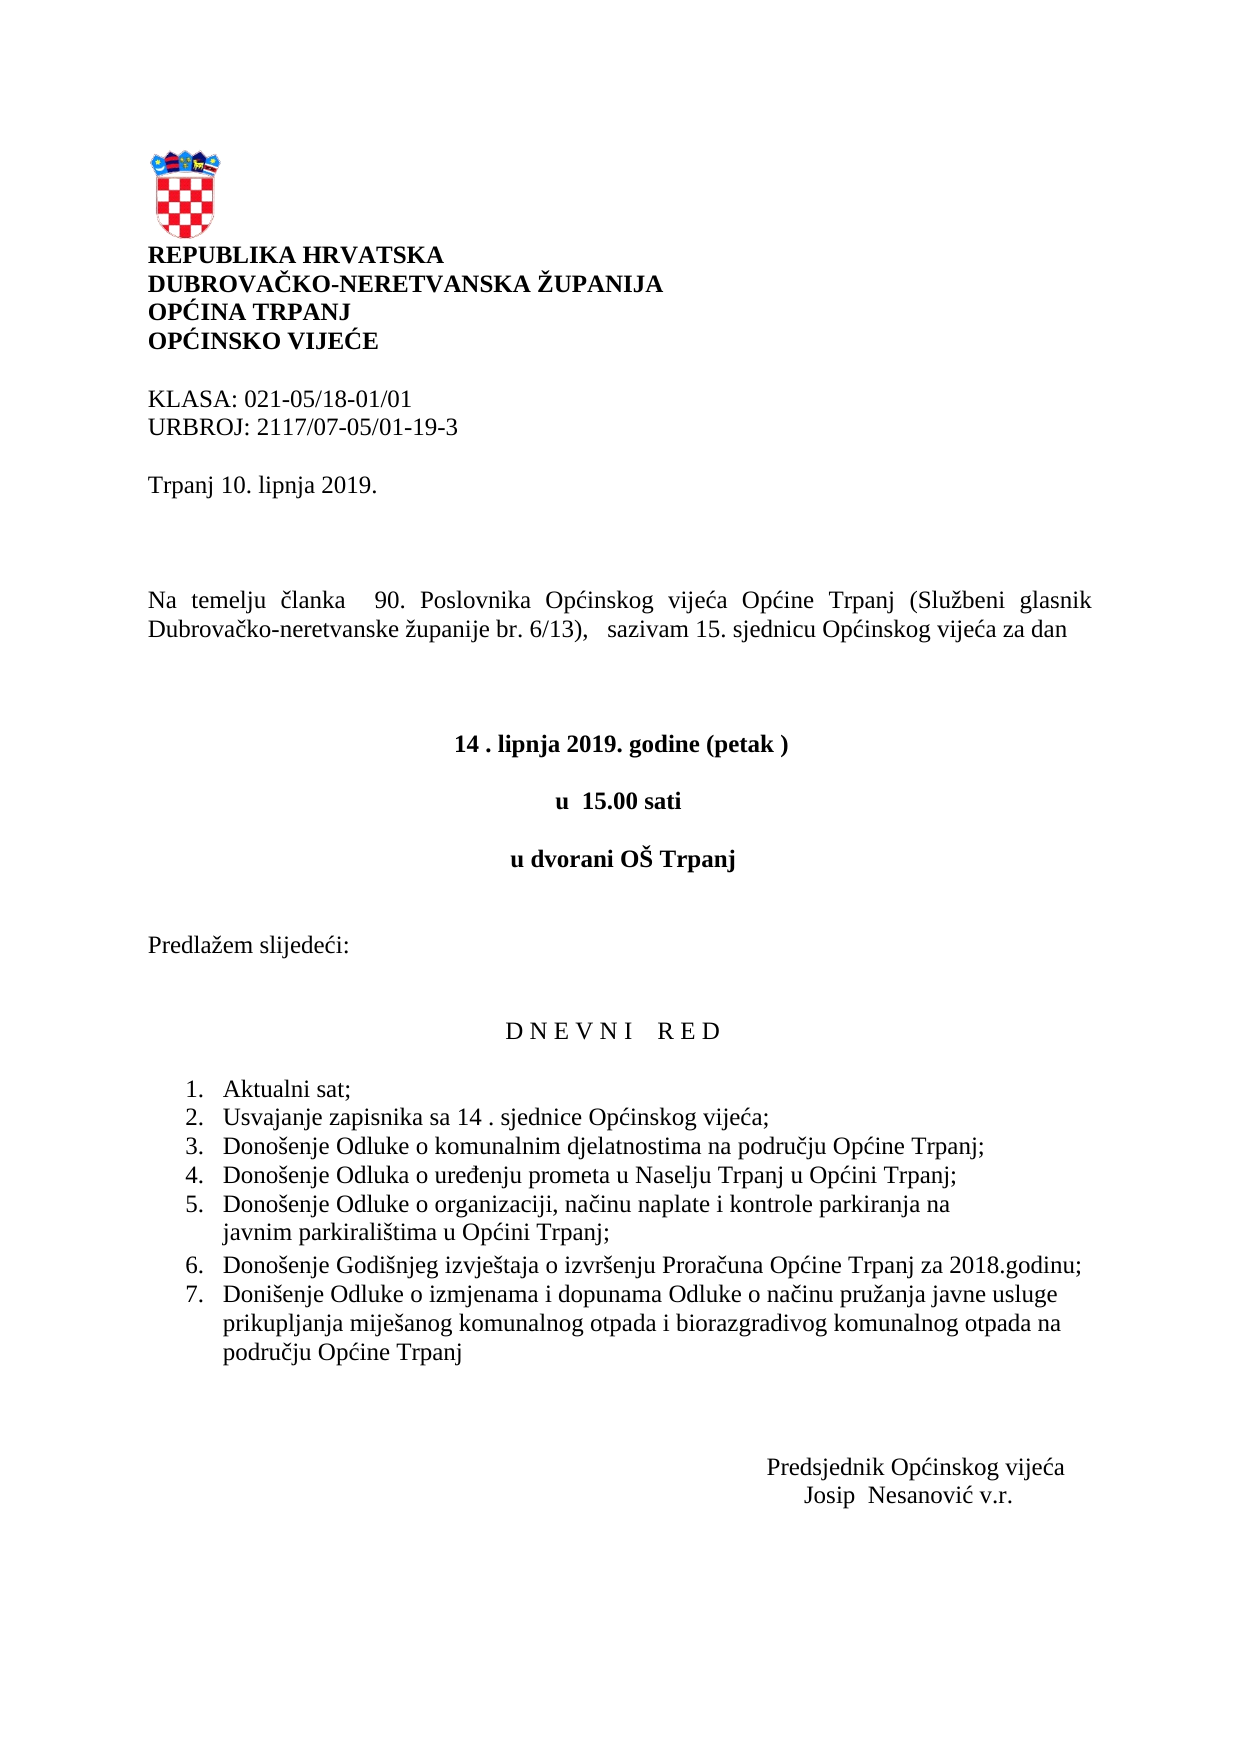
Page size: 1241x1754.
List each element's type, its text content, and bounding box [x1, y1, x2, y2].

list Donošenje Odluke o komunalnim djelatnostima na području Općine Trpanj; [185, 1131, 1093, 1160]
text KLASA: 021-05/18-01/01 [148, 384, 1093, 412]
text u 15.00 sati [148, 786, 1093, 815]
text Predsjednik Općinskog vijeća [148, 1452, 1093, 1481]
text REPUBLIKA HRVATSKA [148, 240, 1093, 269]
text Predlažem slijedeći: [148, 930, 1093, 959]
text javnim parkiralištima u Općini Trpanj; [148, 1217, 1093, 1246]
text URBROJ: 2117/07-05/01-19-3 [148, 412, 1093, 441]
text 14 . lipnja 2019. godine (petak ) [148, 729, 1093, 757]
text DUBROVAČKO-NERETVANSKA ŽUPANIJA [148, 269, 1093, 297]
list Usvajanje zapisnika sa 14 . sjednice Općinskog vijeća; [185, 1102, 1093, 1131]
list Aktualni sat; [185, 1074, 1093, 1102]
text OPĆINSKO VIJEĆE [148, 326, 1093, 355]
list Donošenje Odluke o organizaciji, načinu naplate i kontrole parkiranja na [185, 1189, 1093, 1217]
text u dvorani OŠ Trpanj [148, 844, 1093, 872]
list Donošenje Odluka o uređenju prometa u Naselju Trpanj u Općini Trpanj; [185, 1160, 1093, 1189]
picture [147, 147, 225, 240]
text Josip Nesanović v.r. [148, 1481, 1093, 1509]
list Donošenje Godišnjeg izvještaja o izvršenju Proračuna Općine Trpanj za 2018.godinu; [185, 1251, 1093, 1279]
text Na temelju članka 90. Poslovnika Općinskog vijeća Općine Trpanj (Službeni glasnik Dubrovačko-neretvanske županije br. 6/13), sazivam 15. sjednicu Općinskog vijeća za dan [148, 585, 1093, 642]
list Donišenje Odluke o izmjenama i dopunama Odluke o načinu pružanja javne usluge prikupljanja miješanog komunalnog otpada i biorazgradivog komunalnog otpada na području Općine Trpanj [185, 1279, 1093, 1366]
text Trpanj 10. lipnja 2019. [148, 470, 1093, 499]
text D N E V N I R E D [298, 1016, 1093, 1045]
text OPĆINA TRPANJ [148, 297, 1093, 326]
